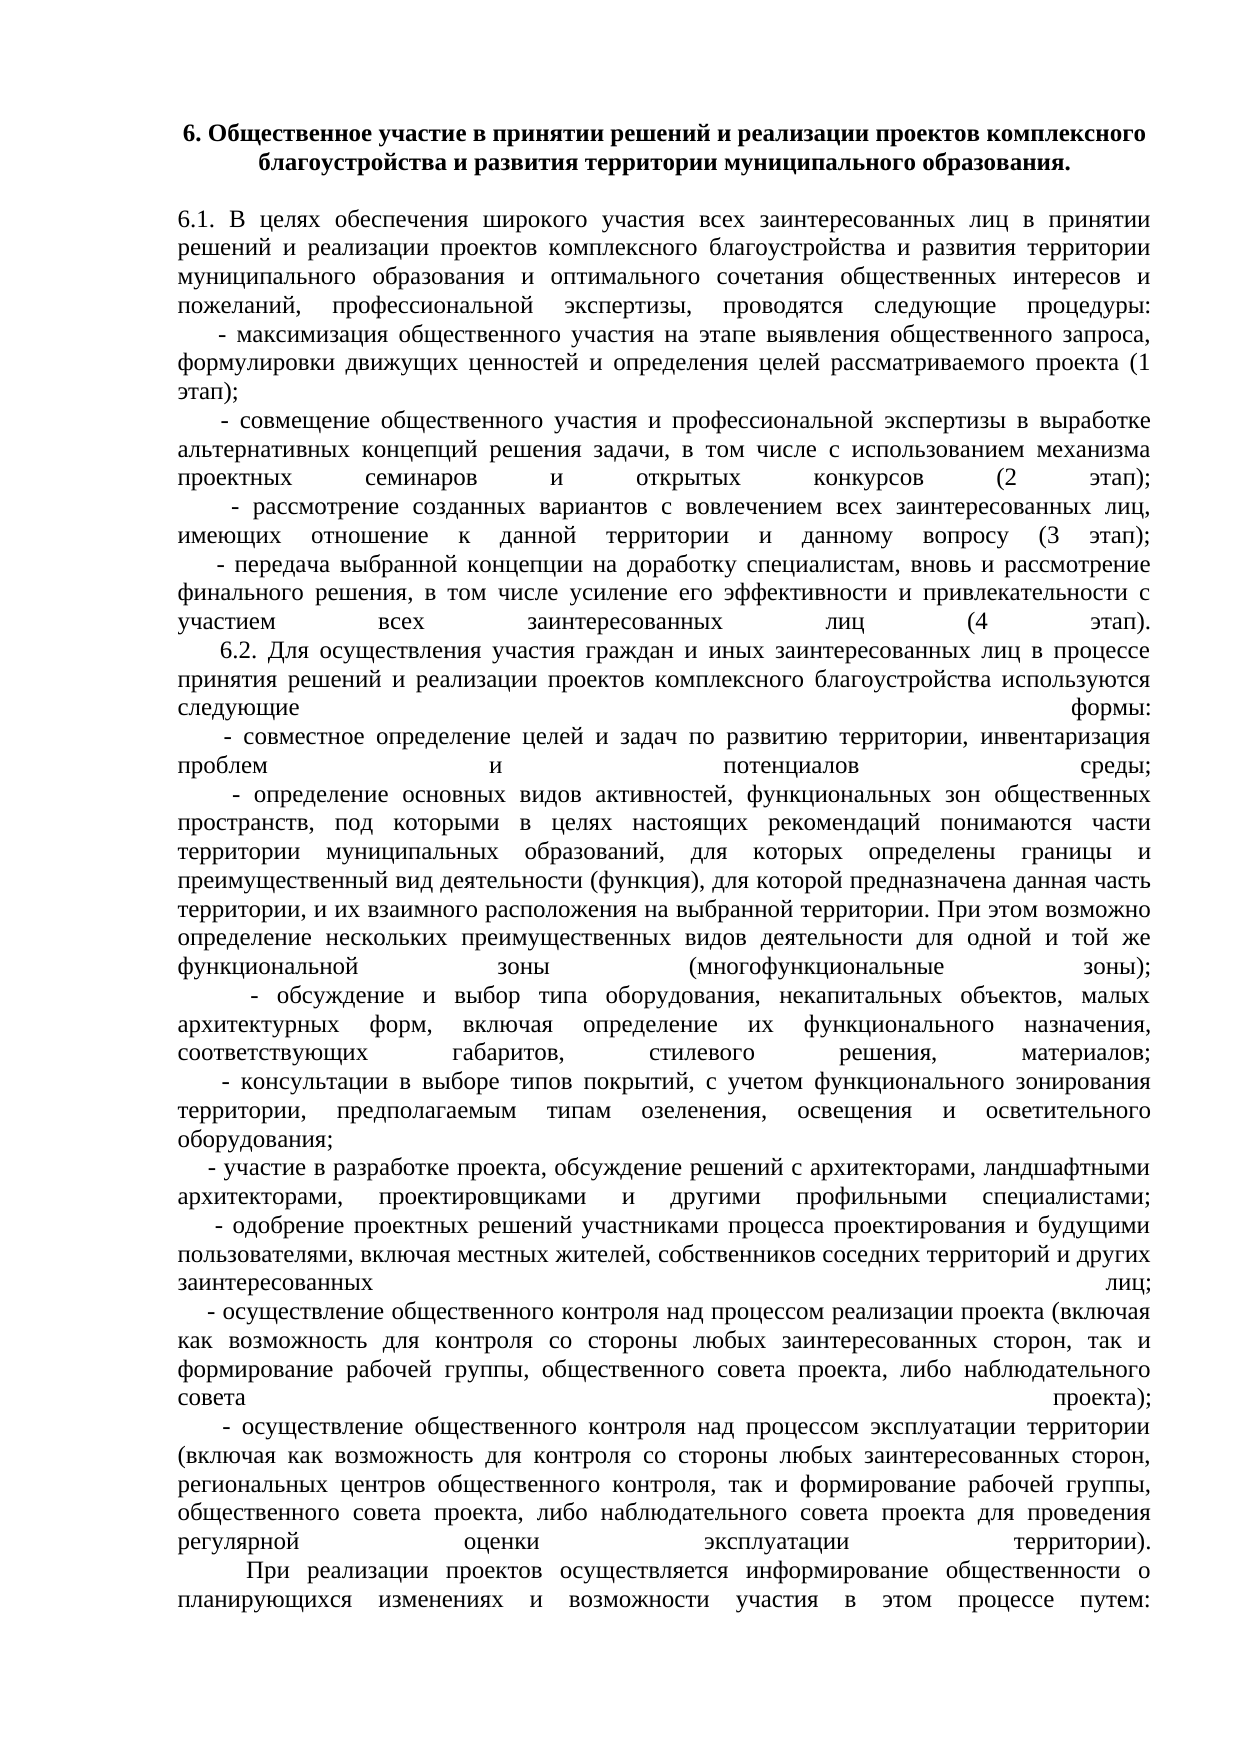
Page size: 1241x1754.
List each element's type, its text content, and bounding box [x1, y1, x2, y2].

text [177, 204, 1152, 1612]
text 6. Общественное участие в принятии решений и реализации проектов комплексного благоустройства и развития территории муниципального образования. [177, 118, 1152, 204]
